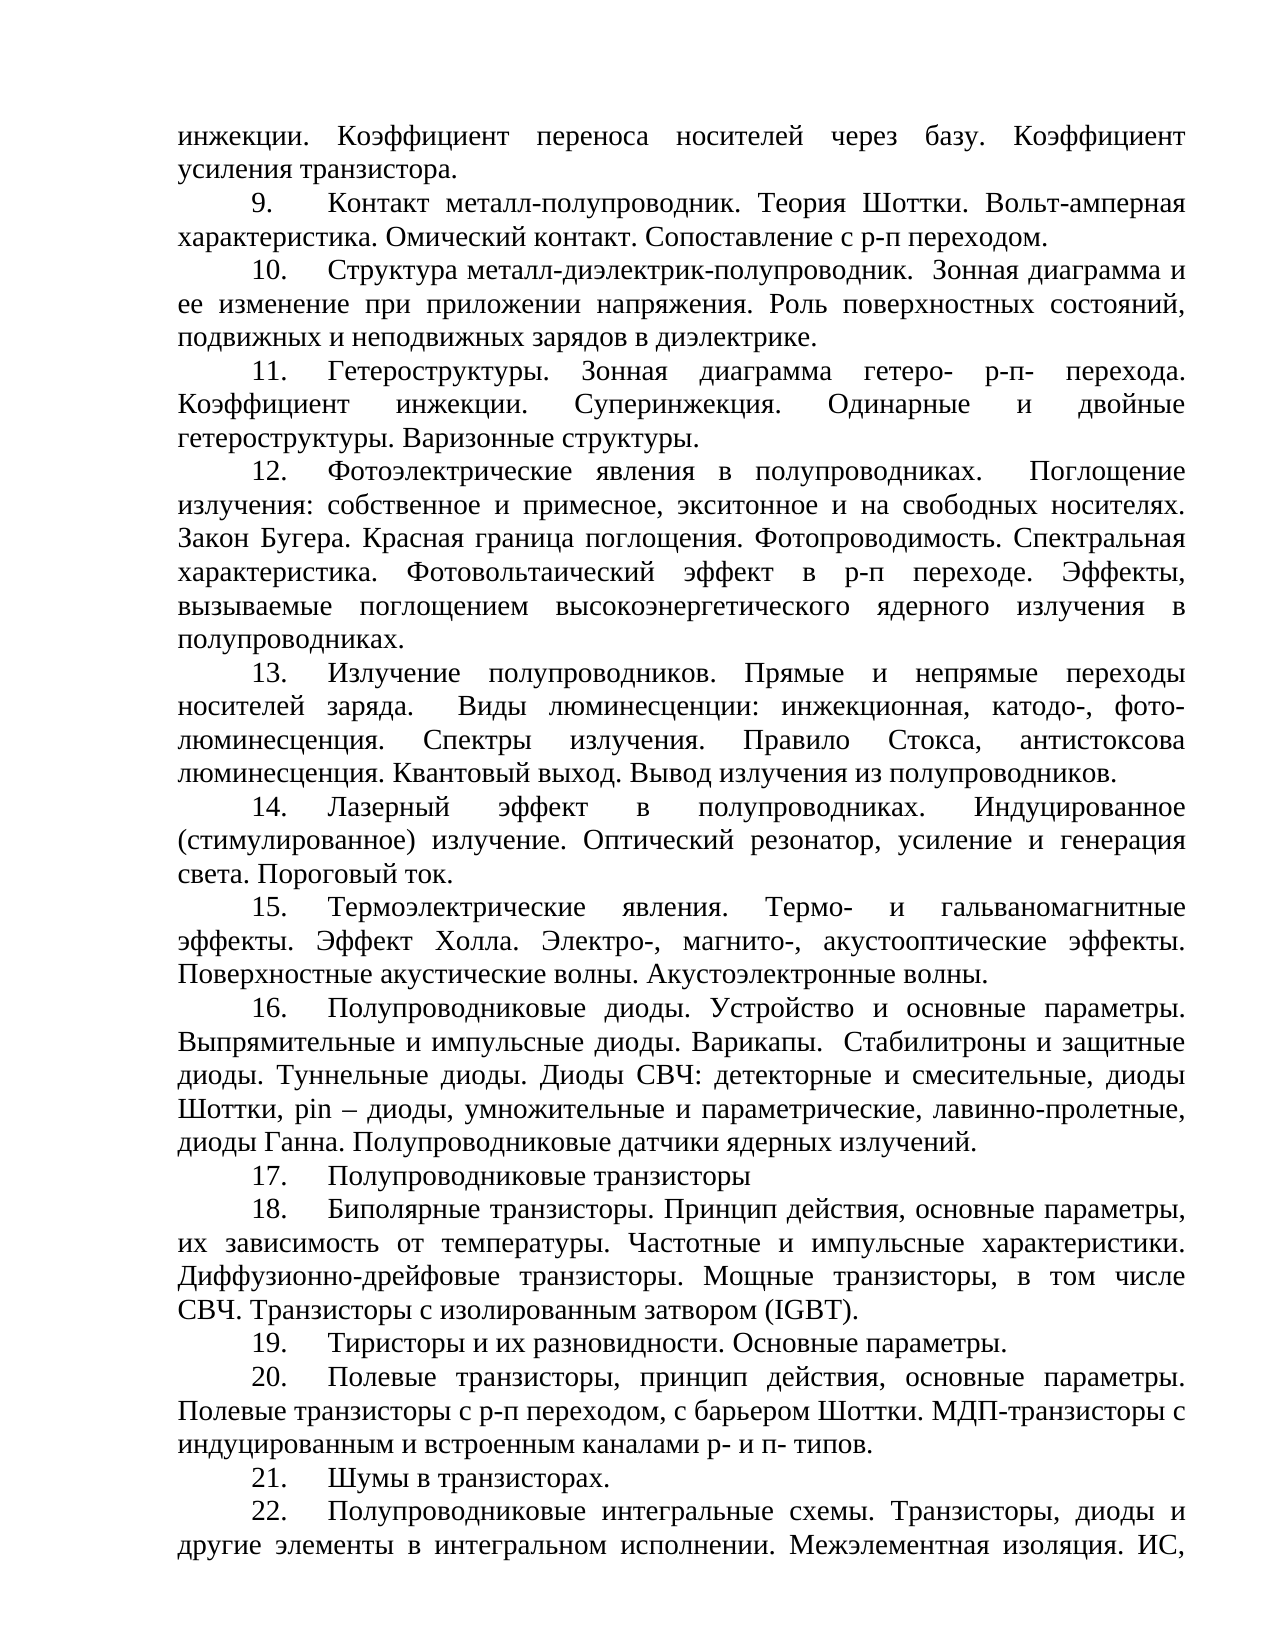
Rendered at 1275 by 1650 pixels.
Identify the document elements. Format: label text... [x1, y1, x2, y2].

list Излучение полупроводников. Прямые и непрямые переходы носителей заряда. Виды люминесценции: инжекционная, катодо-, фото- люминесценция. Спектры излучения. Правило Стокса, антистоксова люминесценция. Квантовый выход. Вывод излучения из полупроводников. [177, 655, 1186, 789]
list Шумы в транзисторах. [177, 1460, 1186, 1493]
list Полупроводниковые транзисторы [177, 1158, 1186, 1191]
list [177, 1493, 1186, 1560]
list Фотоэлектрические явления в полупроводниках. Поглощение излучения: собственное и примесное, экситонное и на свободных носителях. Закон Бугера. Красная граница поглощения. Фотопроводимость. Спектральная характеристика. Фотовольтаический эффект в р-п переходе. Эффекты, вызываемые поглощением высокоэнергетического ядерного излучения в полупроводниках. [177, 453, 1186, 655]
list Структура металл-диэлектрик-полупроводник. Зонная диаграмма и ее изменение при приложении напряжения. Роль поверхностных состояний, подвижных и неподвижных зарядов в диэлектрике. [177, 252, 1186, 353]
list Контакт металл-полупроводник. Теория Шоттки. Вольт-амперная характеристика. Омический контакт. Сопоставление с р-п переходом. [177, 185, 1186, 252]
list Биполярные транзисторы. Принцип действия, основные параметры, их зависимость от температуры. Частотные и импульсные характеристики. Диффузионно-дрейфовые транзисторы. Мощные транзисторы, в том числе СВЧ. Транзисторы с изолированным затвором (IGBT). [177, 1191, 1186, 1326]
list Гетероструктуры. Зонная диаграмма гетеро- р-п- перехода. Коэффициент инжекции. Суперинжекция. Одинарные и двойные гетероструктуры. Варизонные структуры. [177, 353, 1186, 453]
list Термоэлектрические явления. Термо- и гальваномагнитные эффекты. Эффект Холла. Электро-, магнито-, акустооптические эффекты. Поверхностные акустические волны. Акустоэлектронные волны. [177, 889, 1186, 990]
list Полупроводниковые диоды. Устройство и основные параметры. Выпрямительные и импульсные диоды. Варикапы. Стабилитроны и защитные диоды. Туннельные диоды. Диоды СВЧ: детекторные и смесительные, диоды Шоттки, pin – диоды, умножительные и параметрические, лавинно-пролетные, диоды Ганна. Полупроводниковые датчики ядерных излучений. [177, 990, 1186, 1158]
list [177, 118, 1186, 185]
list Лазерный эффект в полупроводниках. Индуцированное (стимулированное) излучение. Оптический резонатор, усиление и генерация света. Пороговый ток. [177, 789, 1186, 889]
list Полевые транзисторы, принцип действия, основные параметры. Полевые транзисторы с р-п переходом, с барьером Шоттки. МДП-транзисторы с индуцированным и встроенным каналами р- и п- типов. [177, 1359, 1186, 1460]
list Тиристоры и их разновидности. Основные параметры. [177, 1326, 1186, 1359]
